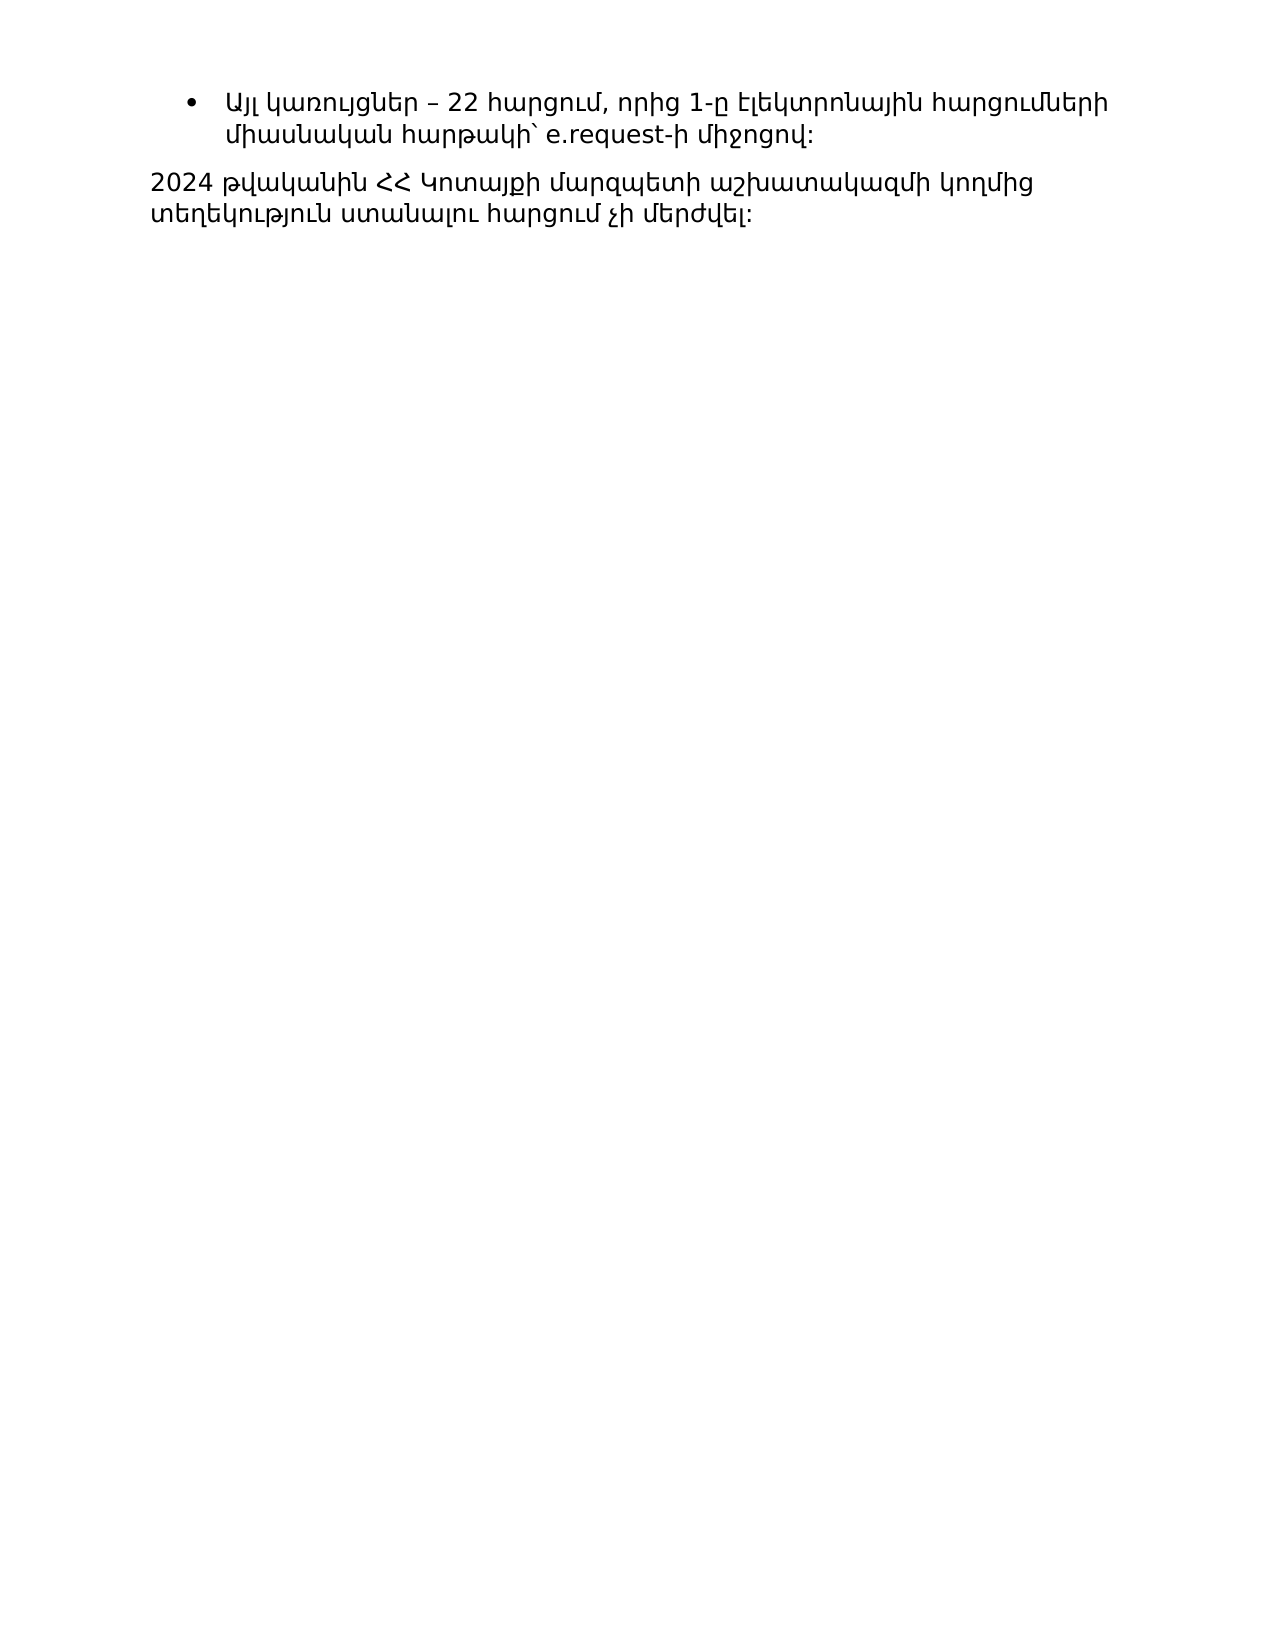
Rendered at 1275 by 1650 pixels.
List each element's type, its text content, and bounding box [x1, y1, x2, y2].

list Այլ կառույցներ – 22 հարցում, որից 1-ը էլեկտրոնային հարցումների միասնական հարթակի՝ e.request-ի միջոցով: [187, 89, 1152, 149]
text 2024 թվականին ՀՀ Կոտայքի մարզպետի աշխատակազմի կողմից տեղեկություն ստանալու հարցում չի մերժվել: [150, 168, 1152, 229]
